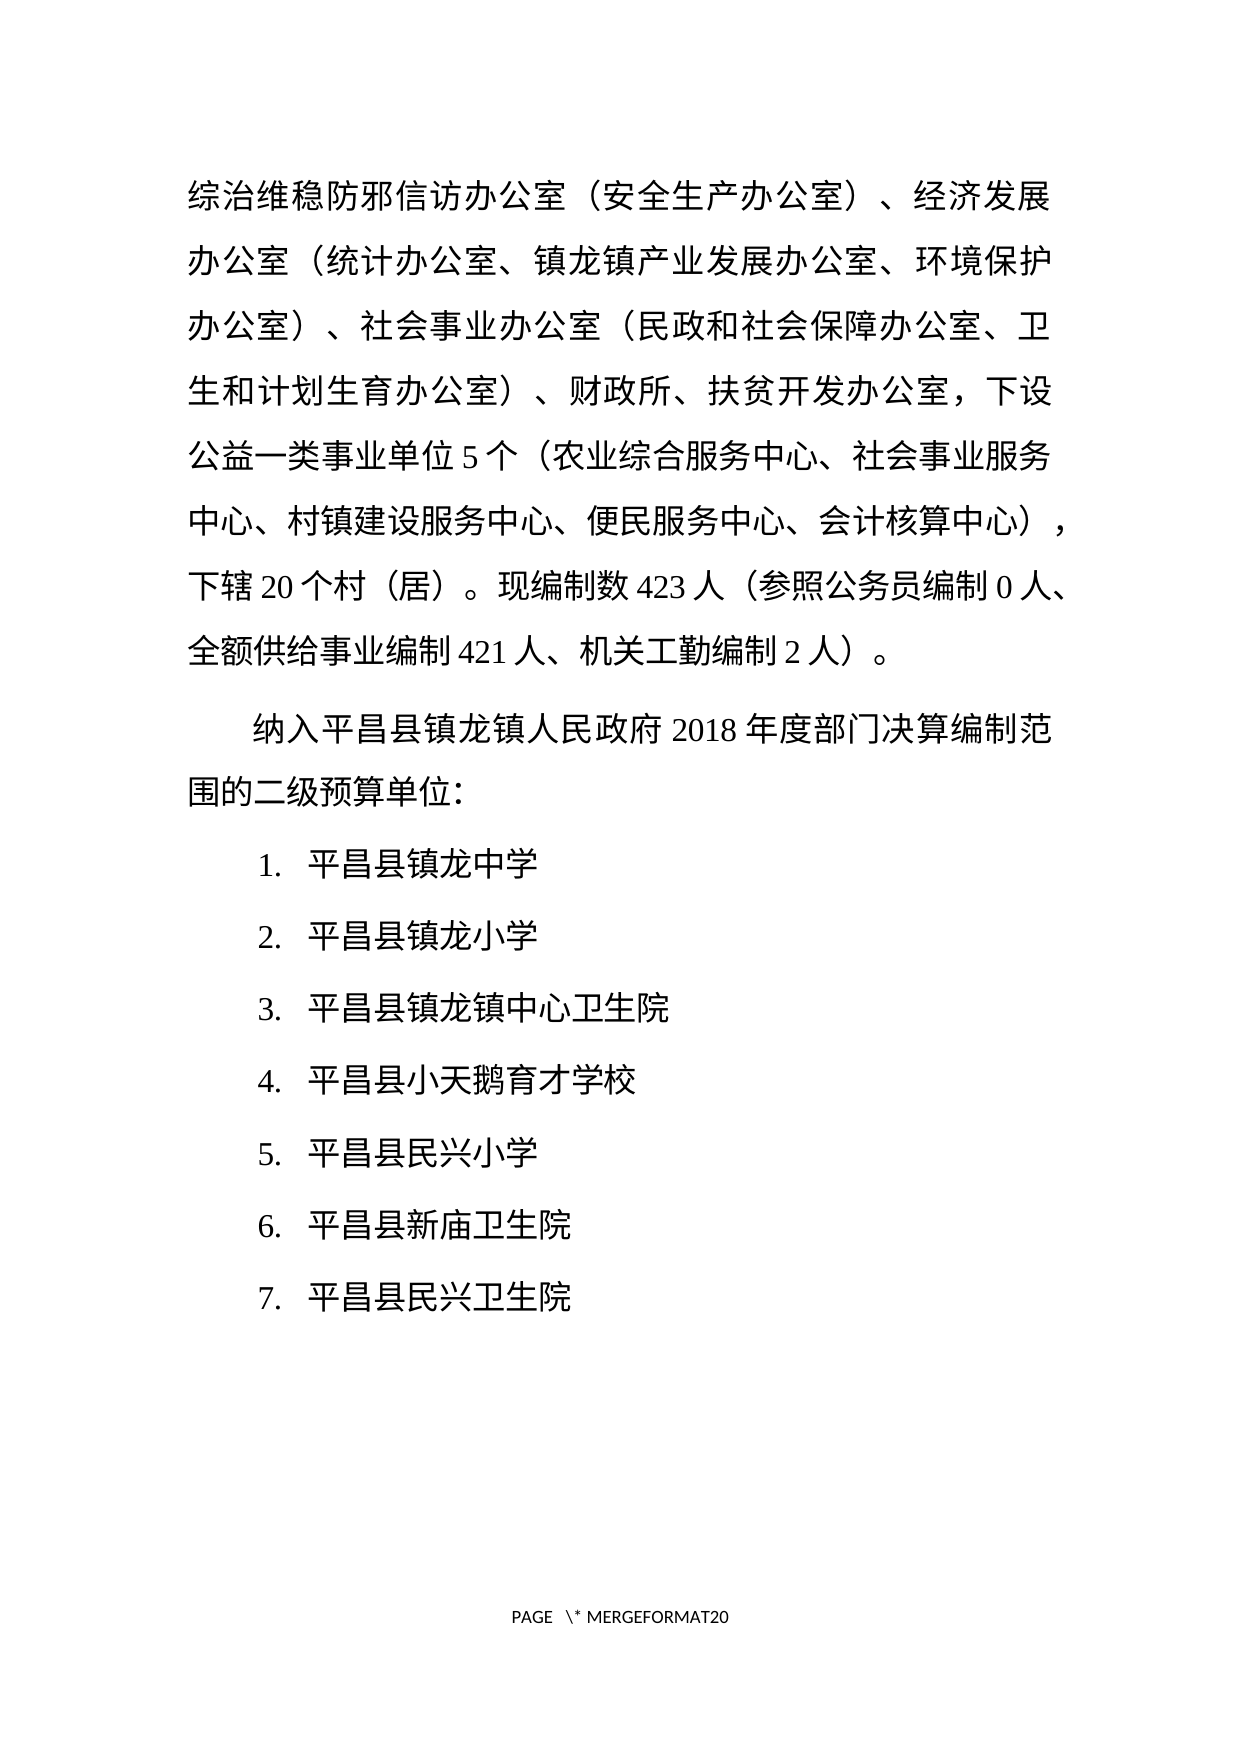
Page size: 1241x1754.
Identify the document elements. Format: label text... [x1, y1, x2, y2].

text 纳入平昌县镇龙镇人民政府2018年度部门决算编制范围的二级预算单位： [187, 692, 1053, 817]
list 平昌县民兴小学 [257, 1115, 1053, 1178]
list 平昌县民兴卫生院 [257, 1259, 1053, 1322]
list 平昌县小天鹅育才学校 [257, 1043, 1053, 1105]
list 平昌县新庙卫生院 [257, 1187, 1053, 1250]
list 平昌县镇龙小学 [257, 898, 1053, 961]
list 平昌县镇龙镇中心卫生院 [257, 971, 1053, 1033]
list 平昌县镇龙中学 [257, 826, 1053, 889]
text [187, 162, 1053, 682]
